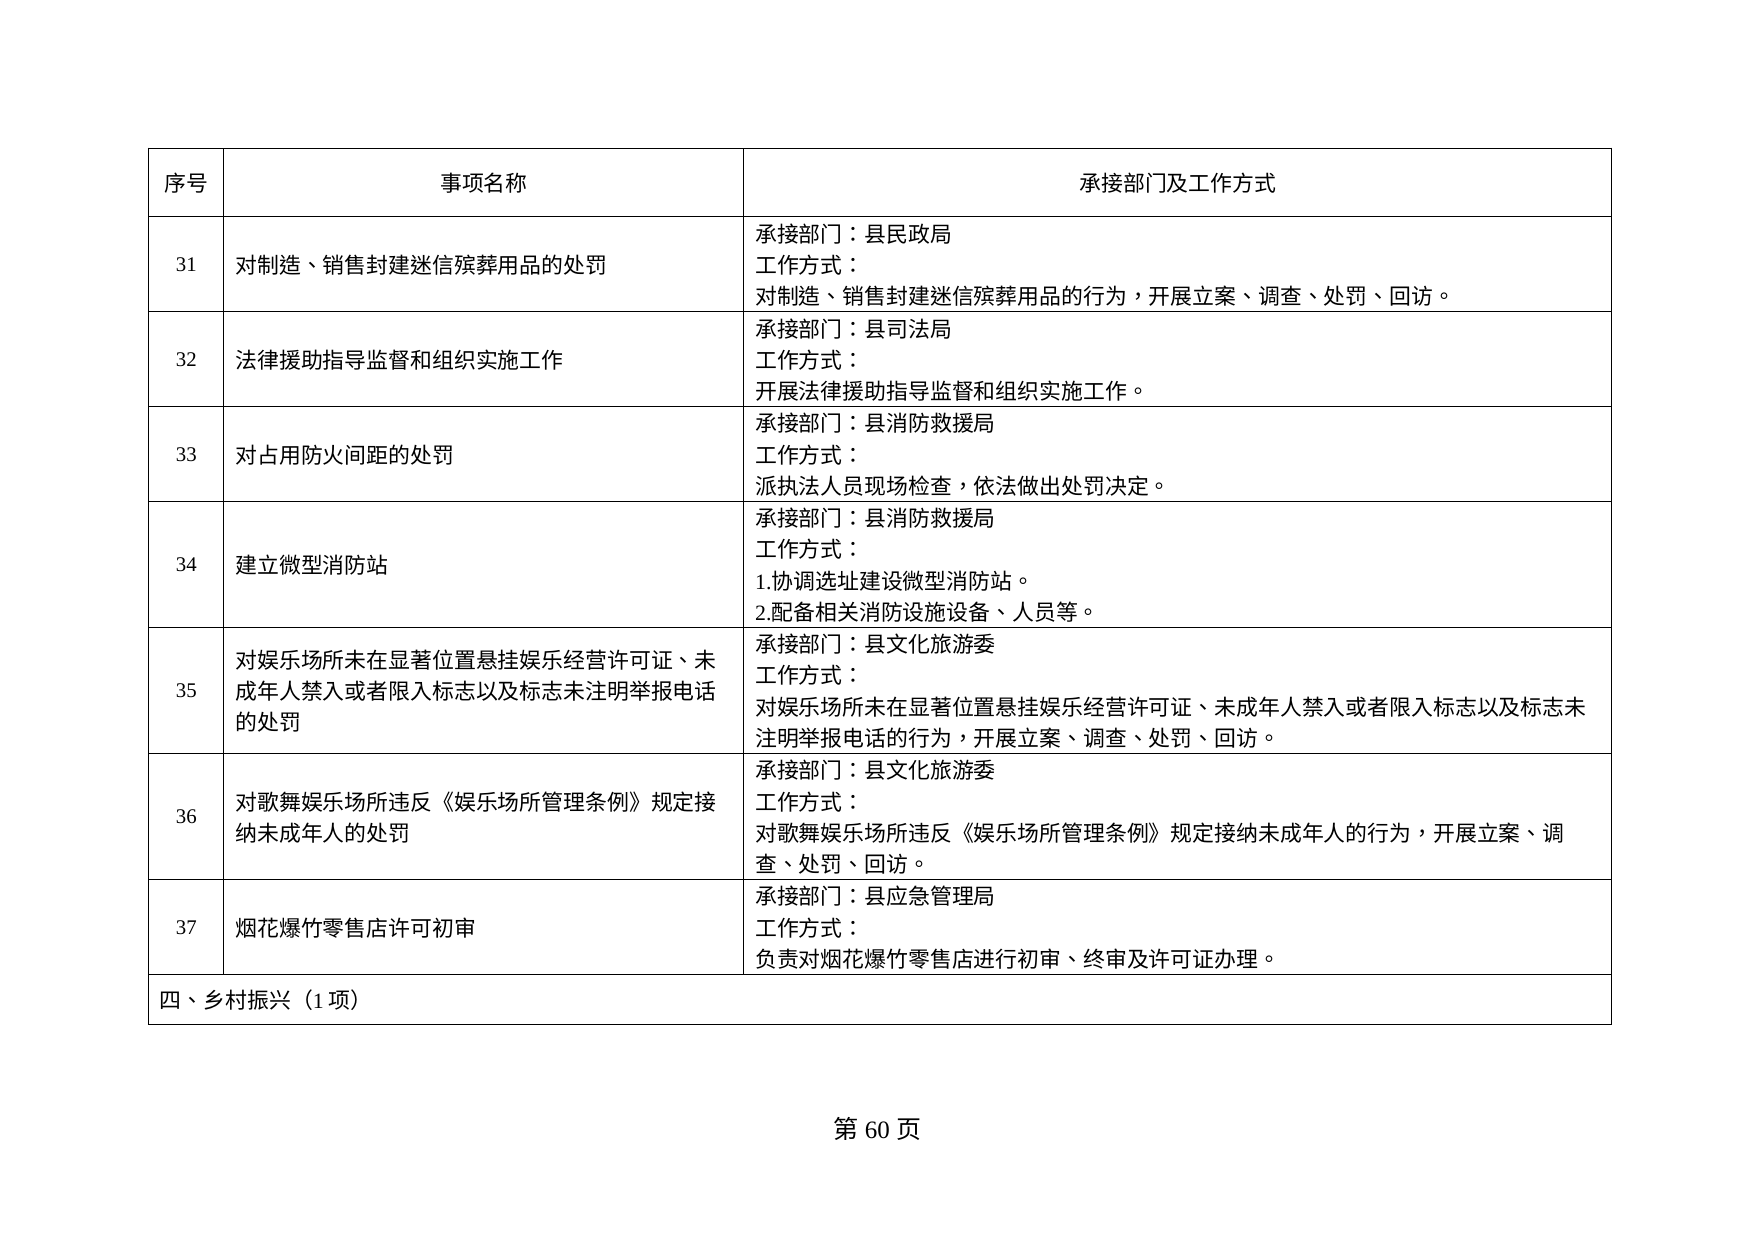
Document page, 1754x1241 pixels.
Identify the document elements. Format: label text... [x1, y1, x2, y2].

table_cell 承接部门：县文化旅游委 工作方式： 对娱乐场所未在显著位置悬挂娱乐经营许可证、未成年人禁入或者限入标志以及标志未注明举报电话的行为，开展立案、调查、处罚、回访。 [744, 628, 1611, 753]
table_cell 承接部门：县应急管理局 工作方式： 负责对烟花爆竹零售店进行初审、终审及许可证办理。 [744, 880, 1611, 973]
table_cell 对娱乐场所未在显著位置悬挂娱乐经营许可证、未成年人禁入或者限入标志以及标志未注明举报电话的处罚 [224, 628, 743, 753]
table_cell 承接部门：县消防救援局 工作方式： 派执法人员现场检查，依法做出处罚决定。 [744, 407, 1611, 501]
table_cell 承接部门：县文化旅游委 工作方式： 对歌舞娱乐场所违反《娱乐场所管理条例》规定接纳未成年人的行为，开展立案、调查、处罚、回访。 [744, 754, 1611, 879]
table_cell 31 [149, 217, 223, 311]
table_cell 32 [149, 312, 223, 406]
table_cell 对制造、销售封建迷信殡葬用品的处罚 [224, 217, 743, 311]
table_header 承接部门及工作方式 [744, 149, 1611, 216]
table_header 序号 [149, 149, 223, 216]
table_cell 四、乡村振兴（1项） [149, 975, 1611, 1023]
table_cell 33 [149, 407, 223, 501]
table_cell 承接部门：县司法局 工作方式： 开展法律援助指导监督和组织实施工作。 [744, 312, 1611, 406]
table_cell 烟花爆竹零售店许可初审 [224, 880, 743, 973]
table_cell 法律援助指导监督和组织实施工作 [224, 312, 743, 406]
table_cell 对歌舞娱乐场所违反《娱乐场所管理条例》规定接纳未成年人的处罚 [224, 754, 743, 879]
table_cell 36 [149, 754, 223, 879]
table_header 事项名称 [224, 149, 743, 216]
table_cell 承接部门：县民政局 工作方式： 对制造、销售封建迷信殡葬用品的行为，开展立案、调查、处罚、回访。 [744, 217, 1611, 311]
table_cell 34 [149, 502, 223, 627]
table_cell 建立微型消防站 [224, 502, 743, 627]
table_cell 对占用防火间距的处罚 [224, 407, 743, 501]
table_cell 37 [149, 880, 223, 973]
table_cell 承接部门：县消防救援局 工作方式： 1.协调选址建设微型消防站。 2.配备相关消防设施设备、人员等。 [744, 502, 1611, 627]
table_cell 35 [149, 628, 223, 753]
